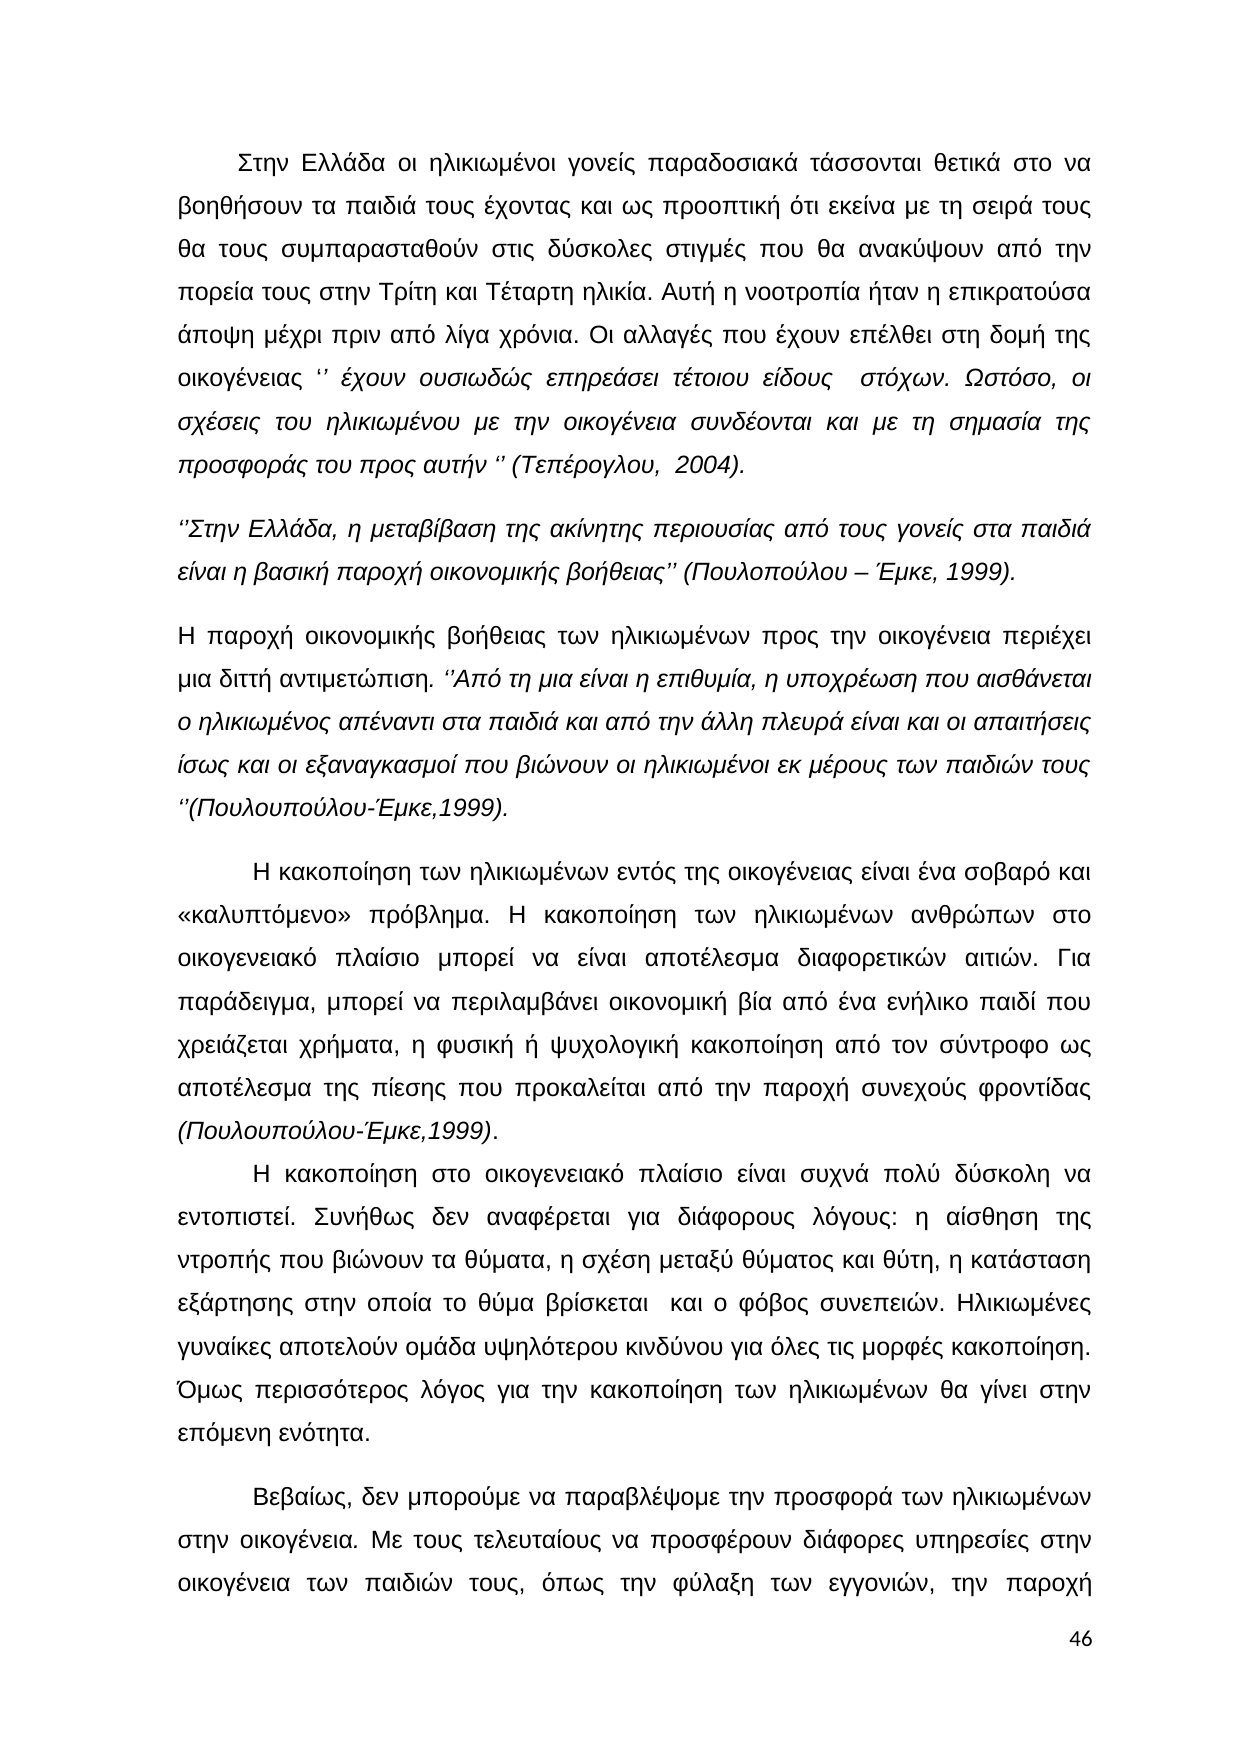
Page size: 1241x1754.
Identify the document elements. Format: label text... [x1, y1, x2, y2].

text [177, 1482, 1092, 1597]
text ‘’Στην Ελλάδα, η μεταβίβαση της ακίνητης περιουσίας από τους γονείς στα παιδιά είναι η βασική παροχή οικονομικής βοήθειας’’ (Πουλοπούλου – Έμκε, 1999). [177, 513, 1092, 585]
text Η παροχή οικονομικής βοήθειας των ηλικιωμένων προς την οικογένεια περιέχει μια διττή αντιμετώπιση. ‘’Από τη μια είναι η επιθυμία, η υποχρέωση που αισθάνεται ο ηλικιωμένος απέναντι στα παιδιά και από την άλλη πλευρά είναι και οι απαιτήσεις ίσως και οι εξαναγκασμοί που βιώνουν οι ηλικιωμένοι εκ μέρους των παιδιών τους ‘’(Πουλουπούλου-Έμκε,1999). [177, 621, 1092, 822]
text Η κακοποίηση των ηλικιωμένων εντός της οικογένειας είναι ένα σοβαρό και «καλυπτόμενο» πρόβλημα. Η κακοποίηση των ηλικιωμένων ανθρώπων στο οικογενειακό πλαίσιο μπορεί να είναι αποτέλεσμα διαφορετικών αιτιών. Για παράδειγμα, μπορεί να περιλαμβάνει οικονομική βία από ένα ενήλικο παιδί που χρειάζεται χρήματα, η φυσική ή ψυχολογική κακοποίηση από τον σύντροφο ως αποτέλεσμα της πίεσης που προκαλείται από την παροχή συνεχούς φροντίδας (Πουλουπούλου-Έμκε,1999). [177, 857, 1092, 1144]
text Στην Ελλάδα οι ηλικιωμένοι γονείς παραδοσιακά τάσσονται θετικά στο να βοηθήσουν τα παιδιά τους έχοντας και ως προοπτική ότι εκείνα με τη σειρά τους θα τους συμπαρασταθούν στις δύσκολες στιγμές που θα ανακύψουν από την πορεία τους στην Τρίτη και Τέταρτη ηλικία. Αυτή η νοοτροπία ήταν η επικρατούσα άποψη μέχρι πριν από λίγα χρόνια. Οι αλλαγές που έχουν επέλθει στη δομή της οικογένειας ‘’ έχουν ουσιωδώς επηρεάσει τέτοιου είδους στόχων. Ωστόσο, οι σχέσεις του ηλικιωμένου με την οικογένεια συνδέονται και με τη σημασία της προσφοράς του προς αυτήν ‘’ (Τεπέρογλου, 2004). [177, 148, 1092, 478]
text Η κακοποίηση στο οικογενειακό πλαίσιο είναι συχνά πολύ δύσκολη να εντοπιστεί. Συνήθως δεν αναφέρεται για διάφορους λόγους: η αίσθηση της ντροπής που βιώνουν τα θύματα, η σχέση μεταξύ θύματος και θύτη, η κατάσταση εξάρτησης στην οποία το θύμα βρίσκεται και ο φόβος συνεπειών. Ηλικιωμένες γυναίκες αποτελούν ομάδα υψηλότερου κινδύνου για όλες τις μορφές κακοποίηση. Όμως περισσότερος λόγος για την κακοποίηση των ηλικιωμένων θα γίνει στην επόμενη ενότητα. [177, 1159, 1092, 1446]
